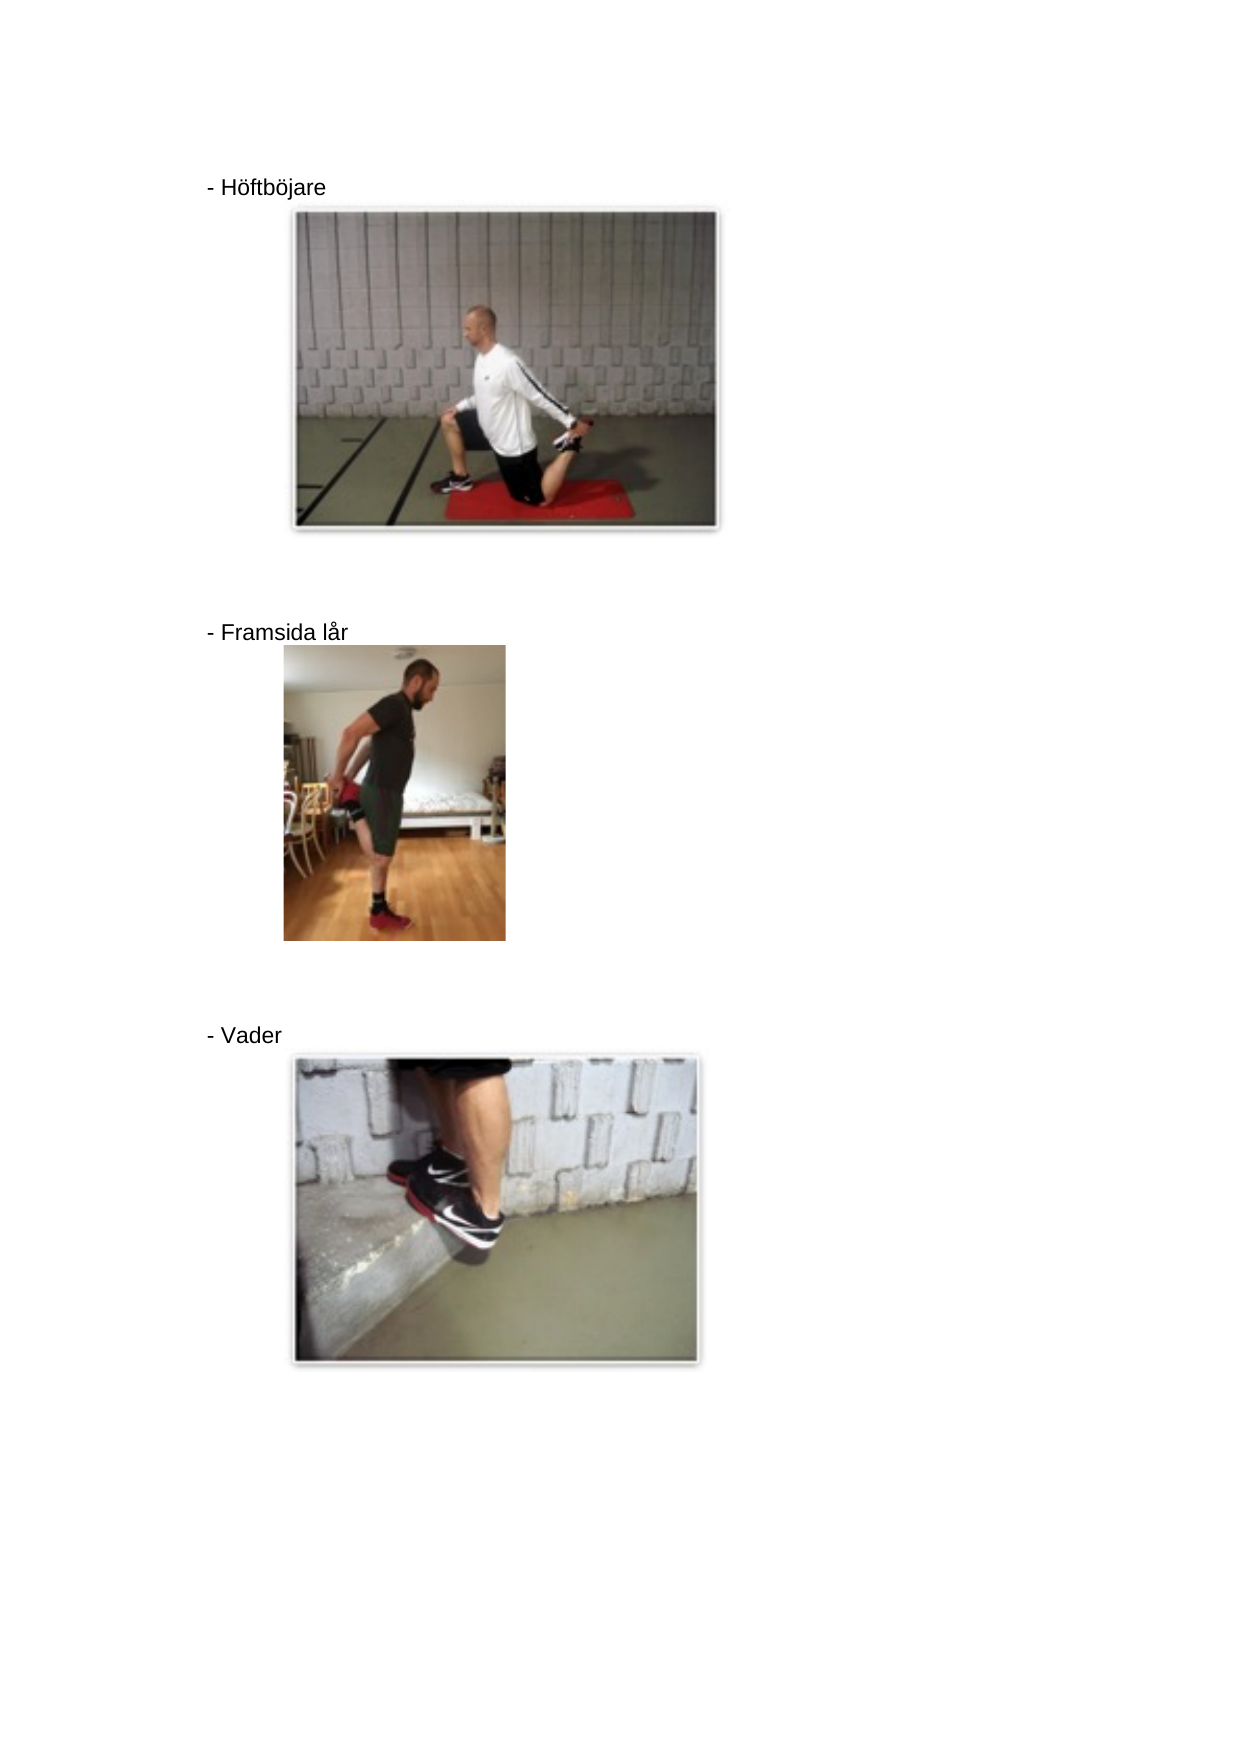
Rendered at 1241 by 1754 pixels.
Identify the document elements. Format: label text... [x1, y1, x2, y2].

text - Framsida lår [148, 619, 1093, 646]
picture [283, 200, 730, 541]
text - Höftböjare [148, 174, 1093, 200]
text - Vader [148, 1022, 1093, 1048]
picture [283, 645, 506, 941]
picture [283, 1047, 710, 1372]
